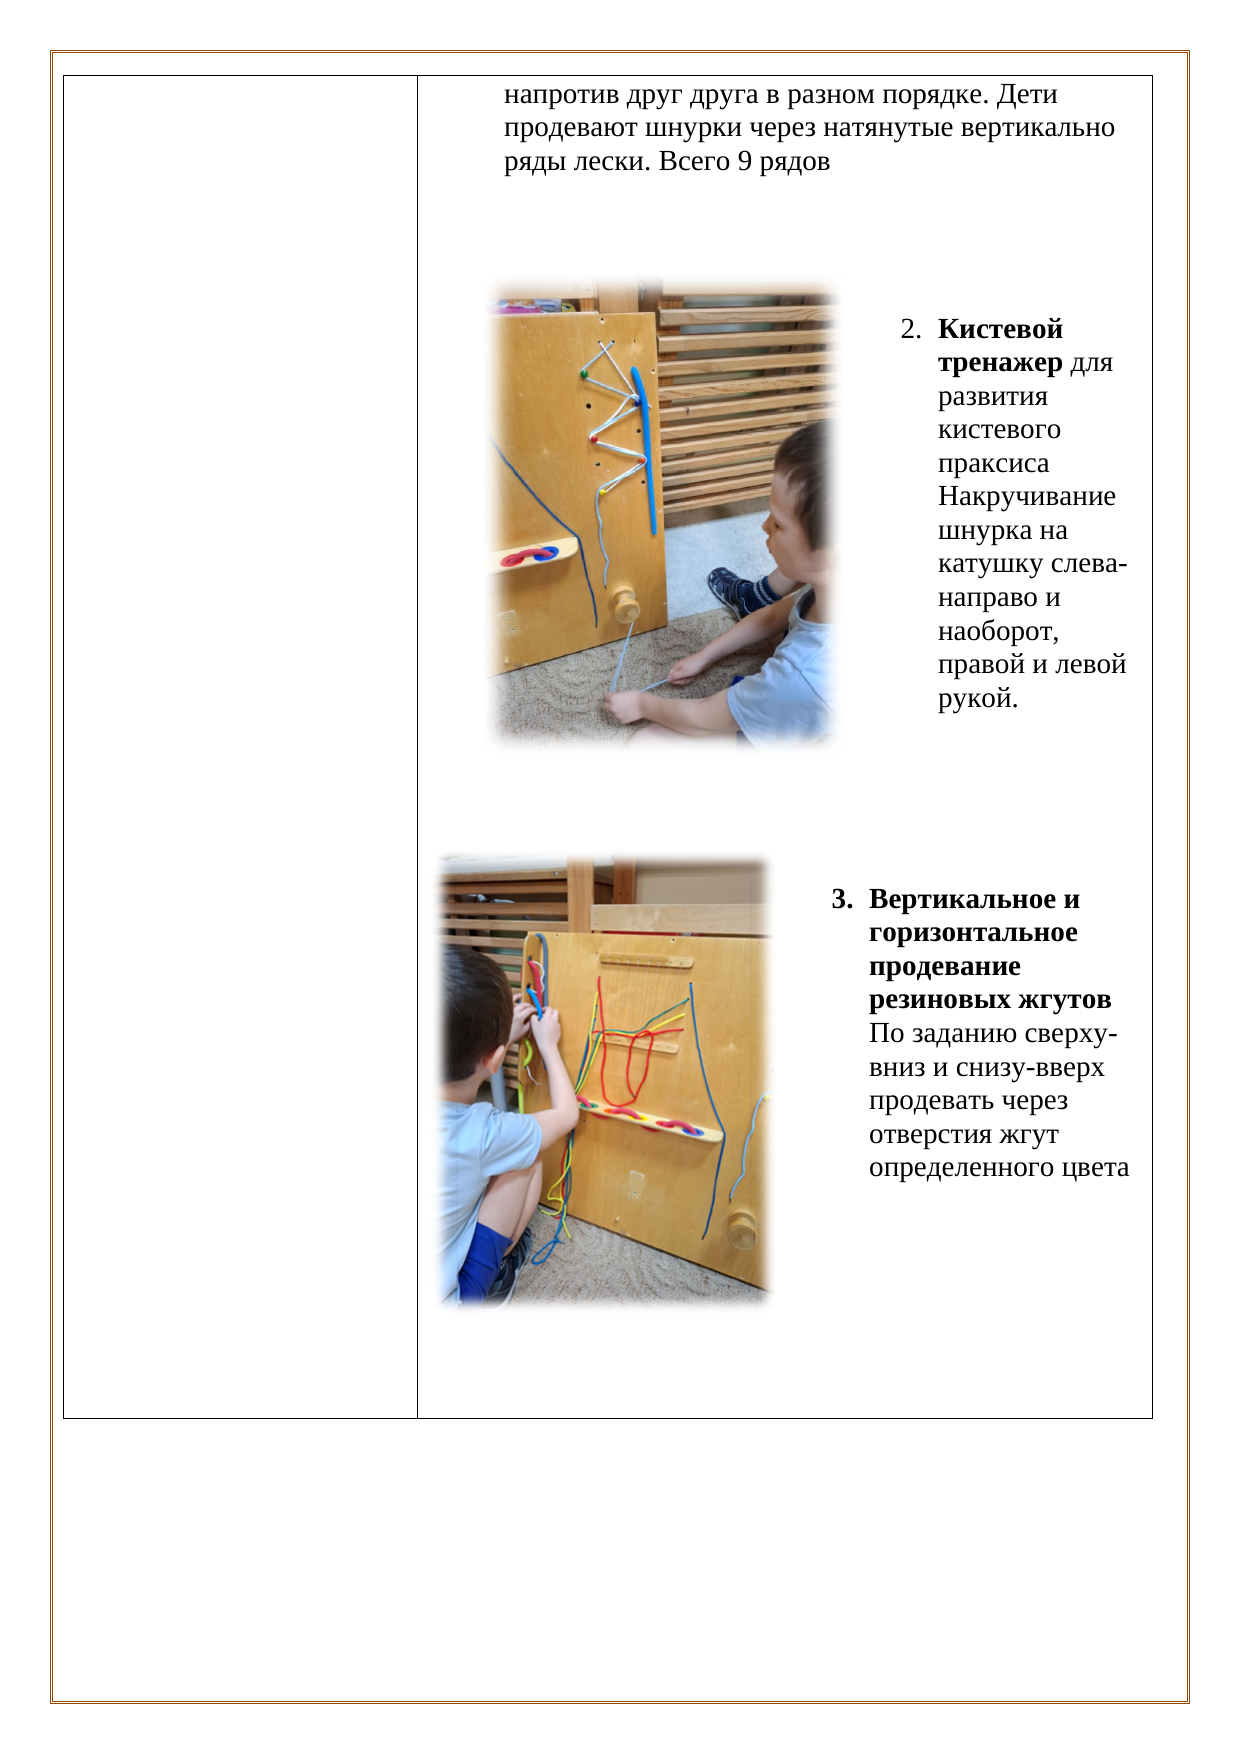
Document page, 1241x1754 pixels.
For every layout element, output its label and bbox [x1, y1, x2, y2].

table_cell [418, 76, 1152, 1418]
picture [428, 847, 775, 1313]
table_cell [64, 76, 417, 1418]
